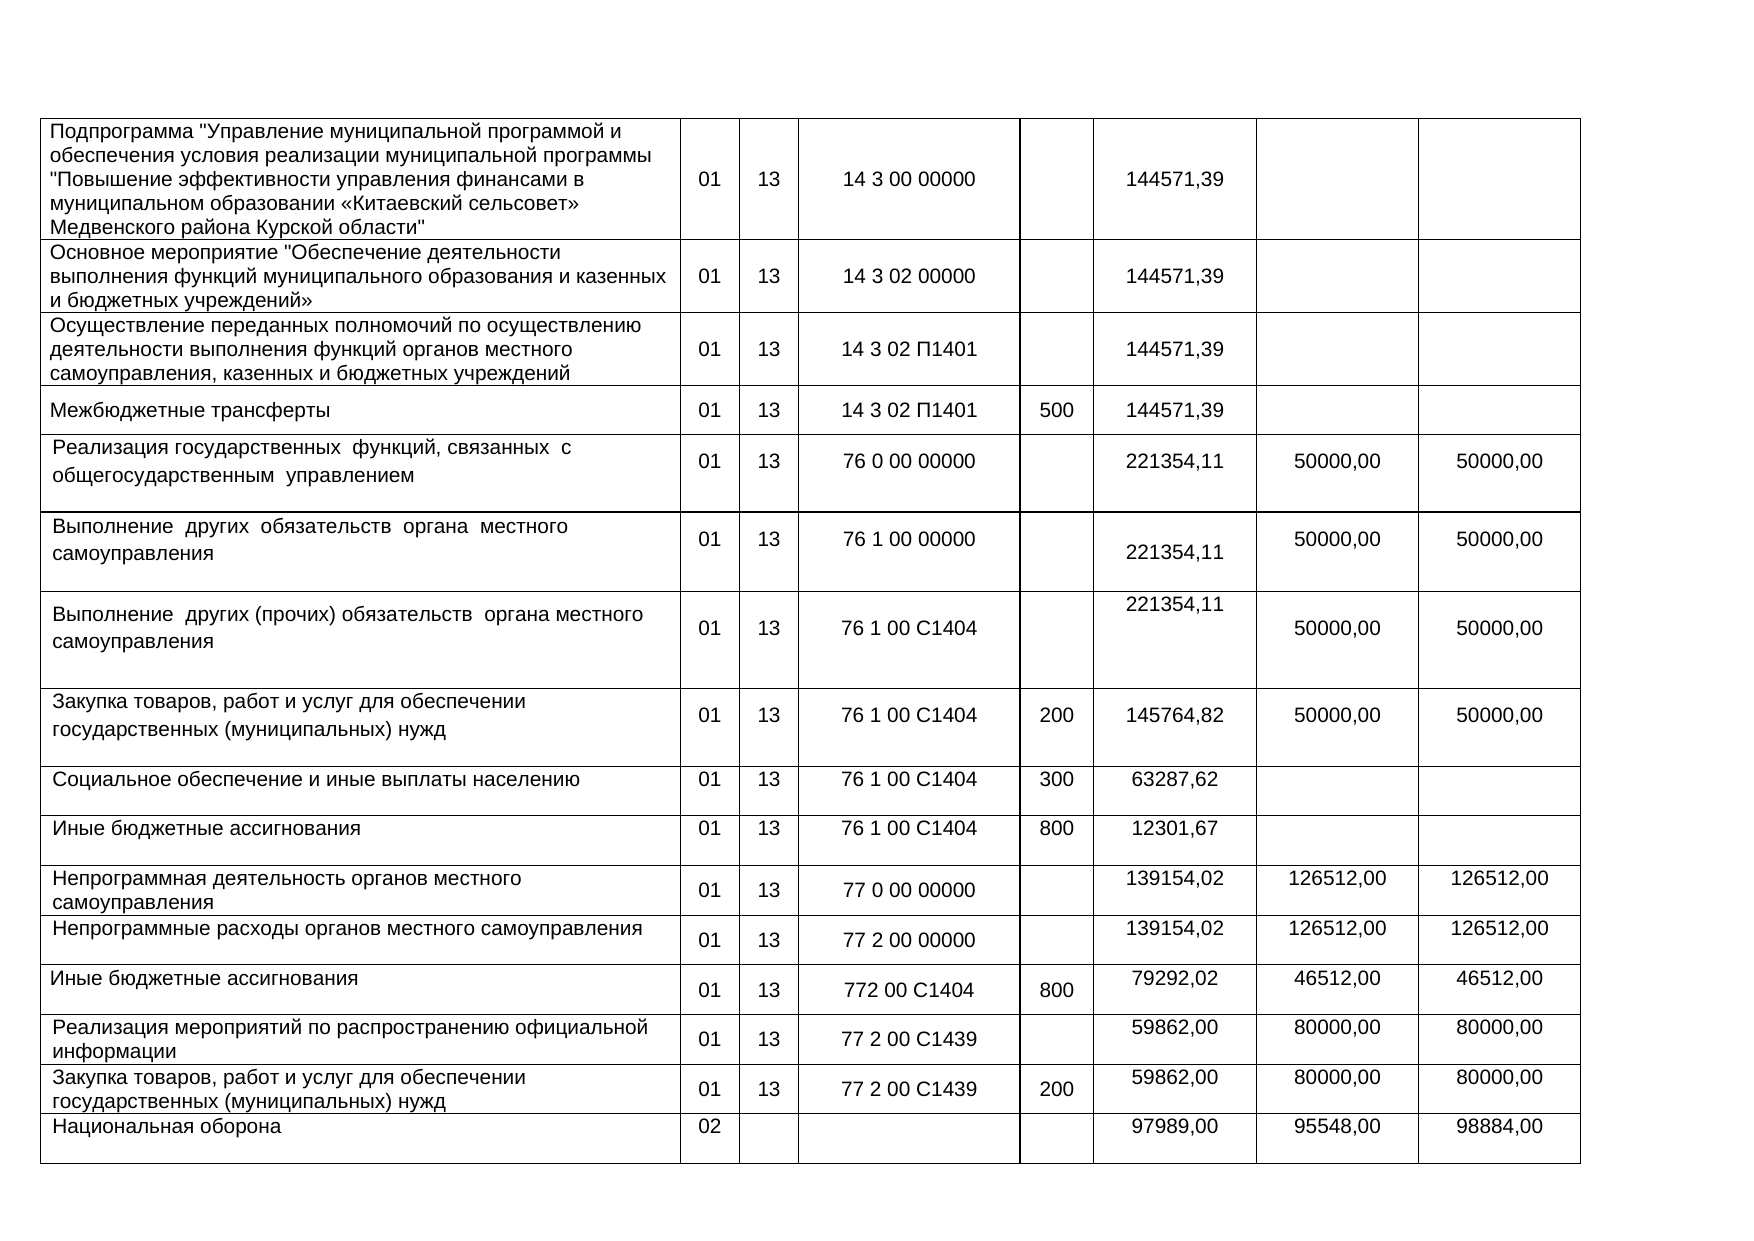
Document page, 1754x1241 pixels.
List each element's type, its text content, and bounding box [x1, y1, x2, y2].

table_cell 13 [740, 816, 798, 865]
table_cell 145764,82 [1094, 689, 1256, 766]
table_cell 76 1 00 С1404 [799, 689, 1019, 766]
table_cell Реализация мероприятий по распространению официальной информации [41, 1015, 680, 1064]
table_cell [1021, 866, 1093, 914]
table_cell 13 [740, 689, 798, 766]
table_cell Реализация государственных функций, связанных с общегосударственным управлением [41, 435, 680, 511]
table_cell [1257, 816, 1418, 865]
table_cell [1419, 816, 1580, 865]
table_cell [1257, 119, 1418, 239]
table_cell [1021, 916, 1093, 964]
table_cell 01 [681, 767, 739, 815]
table_cell 13 [740, 240, 798, 312]
table_cell 02 [681, 1114, 739, 1163]
table_cell 144571,39 [1094, 313, 1256, 385]
table_cell [1021, 435, 1093, 511]
table_cell 13 [740, 313, 798, 385]
table_cell 126512,00 [1419, 916, 1580, 964]
table_cell [799, 1114, 1019, 1163]
table_cell 01 [681, 313, 739, 385]
table_cell 80000,00 [1257, 1015, 1418, 1064]
table_cell 46512,00 [1419, 965, 1580, 1014]
table_cell Социальное обеспечение и иные выплаты населению [41, 767, 680, 815]
table_cell 76 1 00 00000 [799, 513, 1019, 591]
table_cell [1419, 386, 1580, 434]
table_cell Основное мероприятие "Обеспечение деятельности выполнения функций муниципального образования и казенных и бюджетных учреждений» [41, 240, 680, 312]
table_cell Осуществление переданных полномочий по осуществлению деятельности выполнения функций органов местного самоуправления, казенных и бюджетных учреждений [41, 313, 680, 385]
table_cell 77 2 00 00000 [799, 916, 1019, 964]
table_cell 500 [1021, 386, 1093, 434]
table_cell 01 [681, 1065, 739, 1113]
table_cell Иные бюджетные ассигнования [41, 965, 680, 1014]
table_cell [1419, 767, 1580, 815]
table_cell 79292,02 [1094, 965, 1256, 1014]
table_cell 01 [681, 866, 739, 914]
table_cell 76 0 00 00000 [799, 435, 1019, 511]
table_cell 800 [1021, 965, 1093, 1014]
table_cell Иные бюджетные ассигнования [41, 816, 680, 865]
table_cell [1419, 313, 1580, 385]
table_cell 50000,00 [1257, 435, 1418, 511]
table_cell [1257, 386, 1418, 434]
table_cell [1257, 240, 1418, 312]
table_cell 221354,11 [1094, 513, 1256, 591]
table_cell 95548,00 [1257, 1114, 1418, 1163]
table_cell 13 [740, 119, 798, 239]
table_cell 80000,00 [1419, 1065, 1580, 1113]
table_cell 63287,62 [1094, 767, 1256, 815]
table_cell 144571,39 [1094, 240, 1256, 312]
table_cell 01 [681, 689, 739, 766]
table_cell Непрограммные расходы органов местного самоуправления [41, 916, 680, 964]
table_cell Непрограммная деятельность органов местного самоуправления [41, 866, 680, 914]
table_cell 14 3 00 00000 [799, 119, 1019, 239]
table_cell 76 1 00 С1404 [799, 592, 1019, 688]
table_cell 97989,00 [1094, 1114, 1256, 1163]
table_cell 13 [740, 965, 798, 1014]
table_cell 300 [1021, 767, 1093, 815]
table_cell 59862,00 [1094, 1065, 1256, 1113]
table_cell 144571,39 [1094, 386, 1256, 434]
table_cell 13 [740, 1065, 798, 1113]
table_cell 50000,00 [1257, 513, 1418, 591]
table_cell Межбюджетные трансферты [41, 386, 680, 434]
table_cell 13 [740, 767, 798, 815]
table_cell 13 [740, 386, 798, 434]
table_cell 50000,00 [1419, 592, 1580, 688]
table_cell 76 1 00 С1404 [799, 767, 1019, 815]
table_cell 01 [681, 240, 739, 312]
table_cell [1021, 313, 1093, 385]
table_cell [1257, 313, 1418, 385]
table_cell 50000,00 [1419, 435, 1580, 511]
table_cell 01 [681, 816, 739, 865]
table_cell 221354,11 [1094, 435, 1256, 511]
table_cell Подпрограмма "Управление муниципальной программой и обеспечения условия реализации муниципальной программы "Повышение эффективности управления финансами в муниципальном образовании «Китаевский сельсовет» Медвенского района Курской области" [41, 119, 680, 239]
table_cell 01 [681, 386, 739, 434]
table_cell 14 3 02 П1401 [799, 386, 1019, 434]
table_cell 139154,02 [1094, 866, 1256, 914]
table_cell [1419, 240, 1580, 312]
table_cell 80000,00 [1419, 1015, 1580, 1064]
table_cell 13 [740, 435, 798, 511]
table_cell Закупка товаров, работ и услуг для обеспечении государственных (муниципальных) нужд [41, 689, 680, 766]
table_cell 80000,00 [1257, 1065, 1418, 1113]
table_cell 200 [1021, 689, 1093, 766]
table_cell Выполнение других (прочих) обязательств органа местного самоуправления [41, 592, 680, 688]
table_cell 77 2 00 С1439 [799, 1015, 1019, 1064]
table_cell 98884,00 [1419, 1114, 1580, 1163]
table_cell [1021, 240, 1093, 312]
table_cell 13 [740, 916, 798, 964]
table_cell 12301,67 [1094, 816, 1256, 865]
table_cell 221354,11 [1094, 592, 1256, 688]
table_cell 13 [740, 866, 798, 914]
table_cell 139154,02 [1094, 916, 1256, 964]
table_cell [1021, 513, 1093, 591]
table_cell 772 00 С1404 [799, 965, 1019, 1014]
table_cell 144571,39 [1094, 119, 1256, 239]
table_cell 01 [681, 119, 739, 239]
table_cell 50000,00 [1419, 513, 1580, 591]
table_cell 01 [681, 916, 739, 964]
table_cell 50000,00 [1419, 689, 1580, 766]
table_cell 01 [681, 592, 739, 688]
table_cell 01 [681, 1015, 739, 1064]
table_cell 126512,00 [1257, 866, 1418, 914]
table_cell Закупка товаров, работ и услуг для обеспечении государственных (муниципальных) нужд [41, 1065, 680, 1113]
table_cell 59862,00 [1094, 1015, 1256, 1064]
table_cell 50000,00 [1257, 689, 1418, 766]
table_cell 76 1 00 С1404 [799, 816, 1019, 865]
table_cell 200 [1021, 1065, 1093, 1113]
table_cell [1021, 1015, 1093, 1064]
table_cell [1021, 1114, 1093, 1163]
table_cell 14 3 02 00000 [799, 240, 1019, 312]
table_cell [1257, 767, 1418, 815]
table_cell 13 [740, 1015, 798, 1064]
table_cell 126512,00 [1257, 916, 1418, 964]
table_cell Выполнение других обязательств органа местного самоуправления [41, 513, 680, 591]
table_cell [1021, 592, 1093, 688]
table_cell 01 [681, 435, 739, 511]
table_cell 77 0 00 00000 [799, 866, 1019, 914]
table_cell 77 2 00 С1439 [799, 1065, 1019, 1113]
table_cell 13 [740, 592, 798, 688]
table_cell [1419, 119, 1580, 239]
table_cell 800 [1021, 816, 1093, 865]
table_cell 14 3 02 П1401 [799, 313, 1019, 385]
table_cell 01 [681, 513, 739, 591]
table_cell 01 [681, 965, 739, 1014]
table_cell 50000,00 [1257, 592, 1418, 688]
table_cell 126512,00 [1419, 866, 1580, 914]
table_cell [740, 1114, 798, 1163]
table_cell [1021, 119, 1093, 239]
table_cell Национальная оборона [41, 1114, 680, 1163]
table_cell 46512,00 [1257, 965, 1418, 1014]
table_cell 13 [740, 513, 798, 591]
